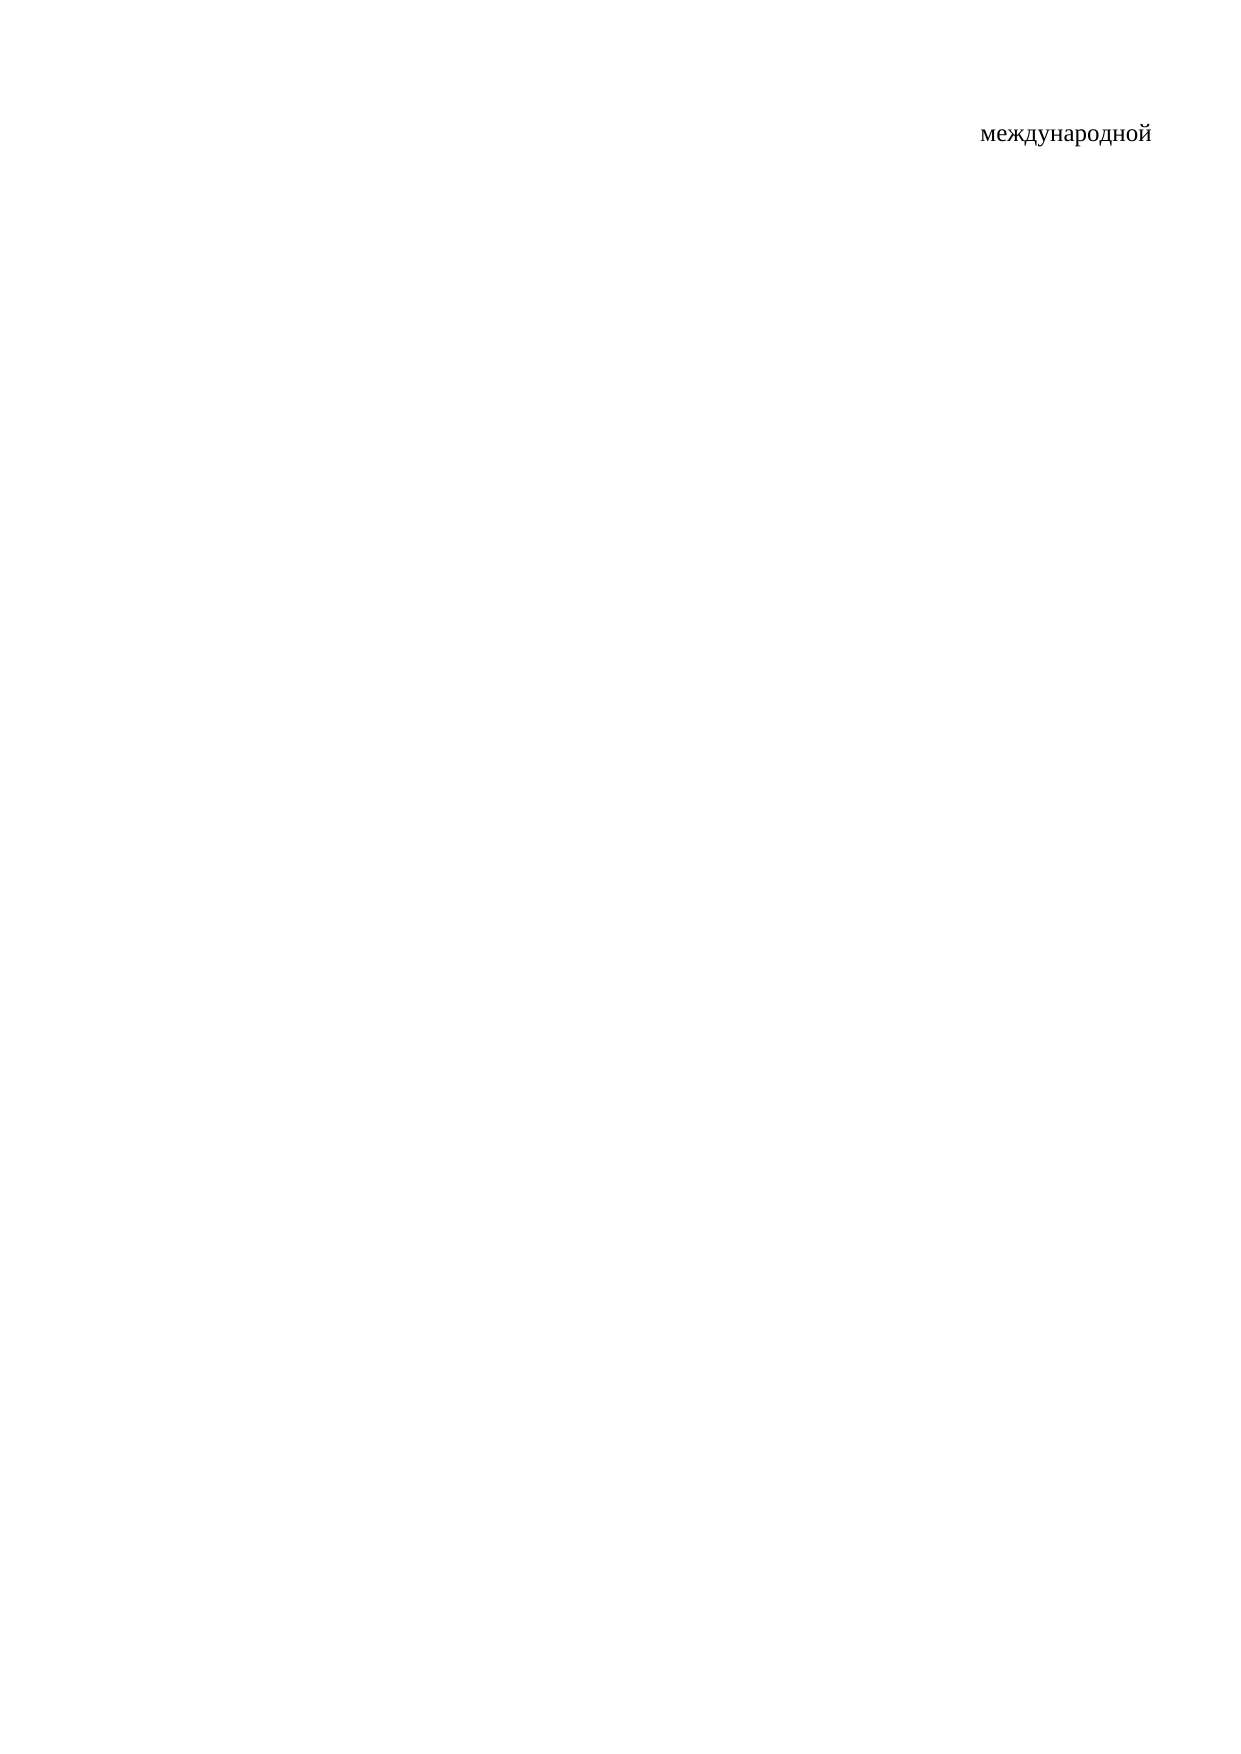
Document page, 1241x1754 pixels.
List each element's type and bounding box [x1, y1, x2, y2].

text [175, 118, 1151, 147]
